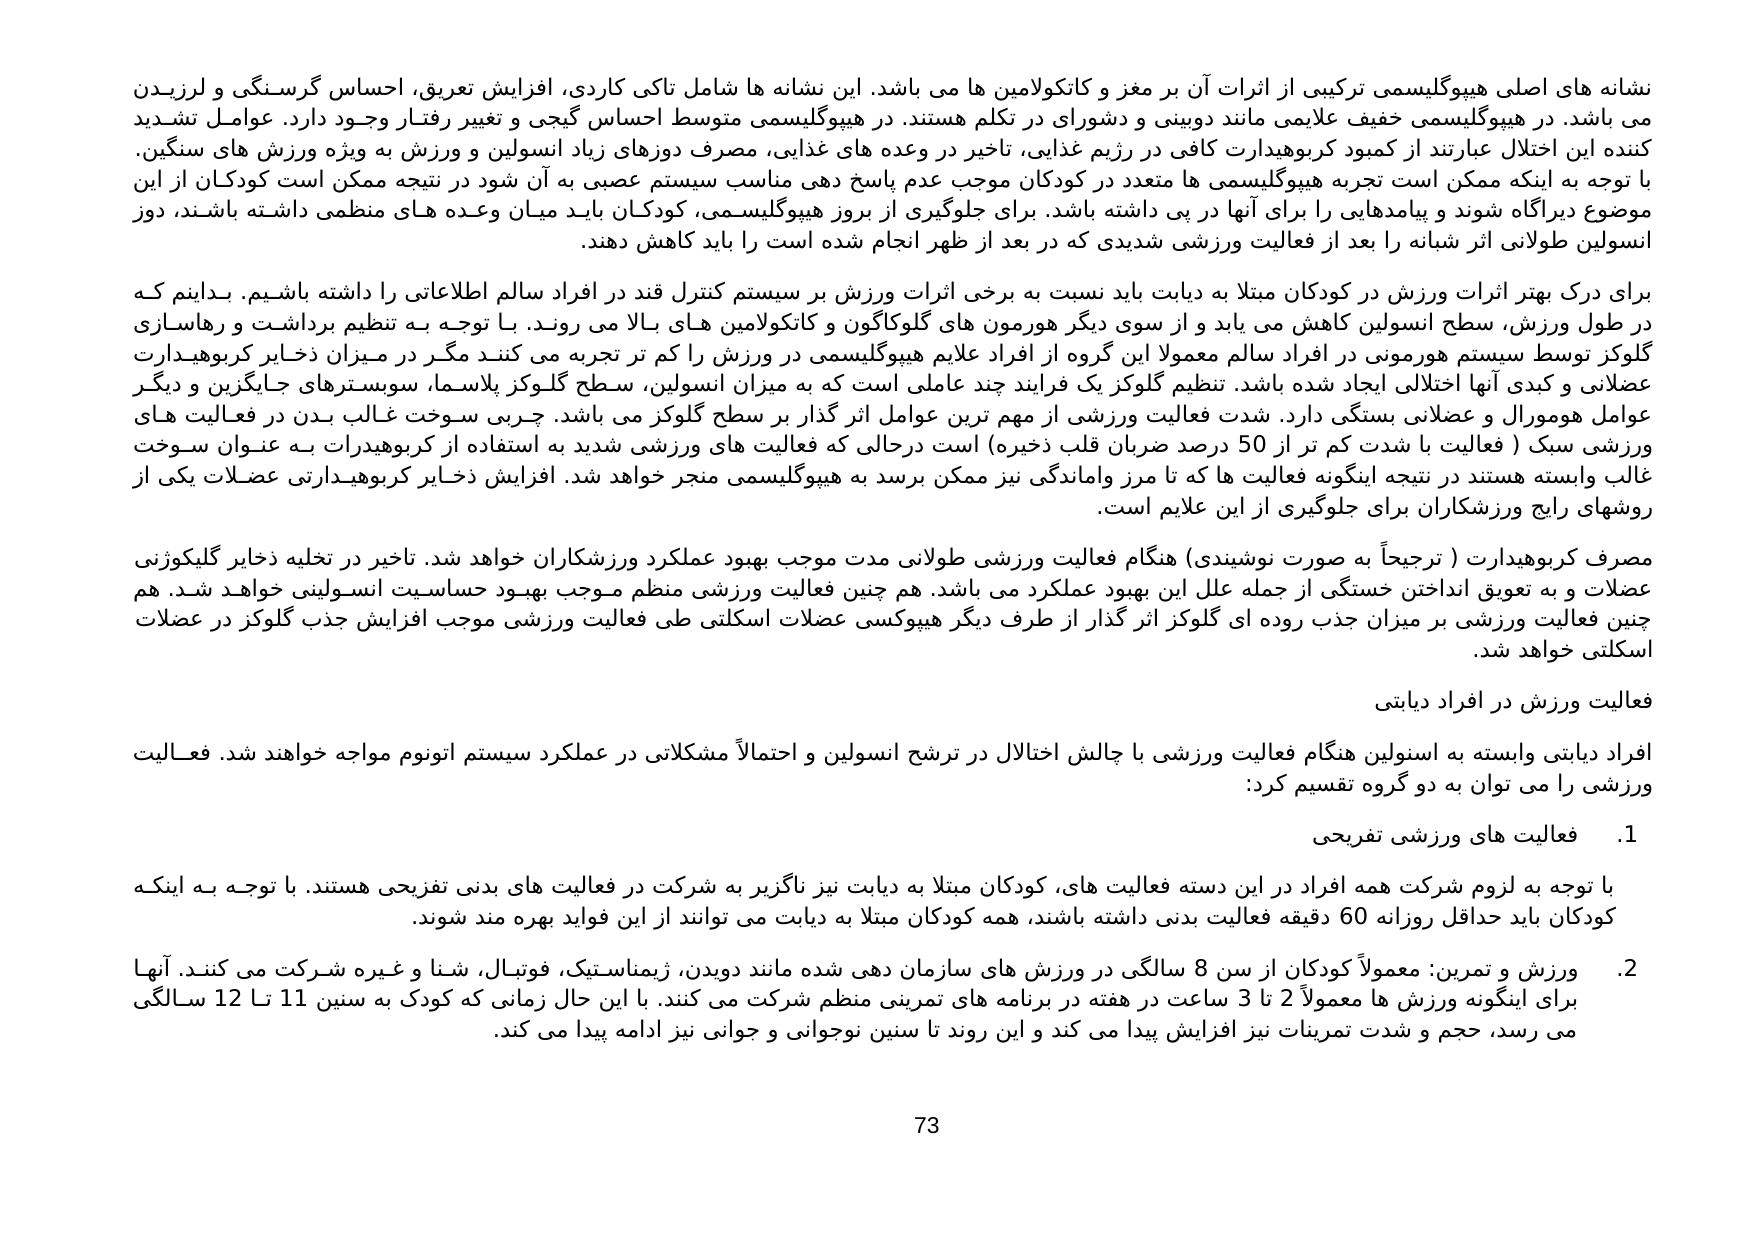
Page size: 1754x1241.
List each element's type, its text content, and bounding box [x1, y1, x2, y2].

list ورزش و تمرین: معمولاً کودکان از سن 8 سالگی در ورزش های سازمان دهی شده مانند دویدن، ژیمناستیک، فوتبال، شنا و غیره شرکت می کنند. آنها برای اینگونه ورزش ها معمولاً 2 تا 3 ساعت در هفته در برنامه های تمرینی منظم شرکت می کنند. با این حال زمانی که کودک به سنین 11 تا 12 سالگی می رسد، حجم و شدت تمرینات نیز افزایش پیدا می کند و این روند تا سنین نوجوانی و جوانی نیز ادامه پیدا می کند. [133, 955, 1616, 1043]
text مصرف کربوهیدارت ( ترجیحاً به صورت نوشیندی) هنگام فعالیت ورزشی طولانی مدت موجب بهبود عملکرد ورزشکاران خواهد شد. تاخیر در تخلیه ذخایر گلیکوژنی عضلات و به تعویق انداختن خستگی از جمله علل این بهبود عملکرد می باشد. هم چنین فعالیت ورزشی منظم موجب بهبود حساسیت انسولینی خواهد شد. هم چنین فعالیت ورزشی بر میزان جذب روده ای گلوکز اثر گذار از طرف دیگر هیپوکسی عضلات اسکلتی طی فعالیت ورزشی موجب افزایش جذب گلوکز در عضلات اسکلتی خواهد شد. [133, 544, 1654, 663]
text فعالیت ورزش در افراد دیابتی [133, 688, 1654, 714]
list فعالیت های ورزشی تفریحی [133, 821, 1616, 848]
text با توجه به لزوم شرکت همه افراد در این دسته فعالیت های، کودکان مبتلا به دیابت نیز ناگزیر به شرکت در فعالیت های بدنی تفزیحی هستند. با توجه به اینکه کودکان باید حداقل روزانه 60 دقیقه فعالیت بدنی داشته باشند، همه کودکان مبتلا به دیابت می توانند از این فواید بهره مند شوند. [133, 873, 1616, 930]
text برای درک بهتر اثرات ورزش در کودکان مبتلا به دیابت باید نسبت به برخی اثرات ورزش بر سیستم کنترل قند در افراد سالم اطلاعاتی را داشته باشیم. بداینم که در طول ورزش، سطح انسولین کاهش می یابد و از سوی دیگر هورمون های گلوکاگون و کاتکولامین های بالا می روند. با توجه به تنظیم برداشت و رهاسازی گلوکز توسط سیستم هورمونی در افراد سالم معمولا این گروه از افراد علایم هیپوگلیسمی در ورزش را کم تر تجربه می کنند مگر در میزان ذخایر کربوهیدارت عضلانی و کبدی آنها اختلالی ایجاد شده باشد. تنظیم گلوکز یک فرایند چند عاملی است که به میزان انسولین، سطح گلوکز پلاسما، سوبسترهای جایگزین و دیگر عوامل هومورال و عضلانی بستگی دارد. شدت فعالیت ورزشی از مهم ترین عوامل اثر گذار بر سطح گلوکز می باشد. چربی سوخت غالب بدن در فعالیت های ورزشی سبک ( فعالیت با شدت کم تر از 50 درصد ضربان قلب ذخیره) است درحالی که فعالیت های ورزشی شدید به استفاده از کربوهیدرات به عنوان سوخت غالب وابسته هستند در نتیجه اینگونه فعالیت ها که تا مرز واماندگی نیز ممکن برسد به هیپوگلیسمی منجر خواهد شد. افزایش ذخایر کربوهیدارتی عضلات یکی از روشهای رایج ورزشکاران برای جلوگیری از این علایم است. [133, 278, 1654, 519]
text نشانه های اصلی هیپوگلیسمی ترکیبی از اثرات آن بر مغز و کاتکولامین ها می باشد. این نشانه ها شامل تاکی کاردی، افزایش تعریق، احساس گرسنگی و لرزیدن می باشد. در هیپوگلیسمی خفیف علایمی مانند دوبینی و دشورای در تکلم هستند. در هیپوگلیسمی متوسط احساس گیجی و تغییر رفتار وجود دارد. عوامل تشدید کننده این اختلال عبارتند از کمبود کربوهیدارت کافی در رژیم غذایی، تاخیر در وعده های غذایی، مصرف دوزهای زیاد انسولین و ورزش به ویژه ورزش های سنگین. با توجه به اینکه ممکن است تجربه هیپوگلیسمی ها متعدد در کودکان موجب عدم پاسخ دهی مناسب سیستم عصبی به آن شود در نتیجه ممکن است کودکان از این موضوع دیراگاه شوند و پیامدهایی را برای آنها در پی داشته باشد. برای جلوگیری از بروز هیپوگلیسمی، کودکان باید میان وعده های منظمی داشته باشند، دوز انسولین طولانی اثر شبانه را بعد از فعالیت ورزشی شدیدی که در بعد از ظهر انجام شده است را باید کاهش دهند. [133, 74, 1654, 254]
text افراد دیابتی وابسته به اسنولین هنگام فعالیت ورزشی با چالش اختالال در ترشح انسولین و احتمالاً مشکلاتی در عملکرد سیستم اتونوم مواجه خواهند شد. فعالیت ورزشی را می توان به دو گروه تقسیم کرد: [133, 739, 1654, 796]
